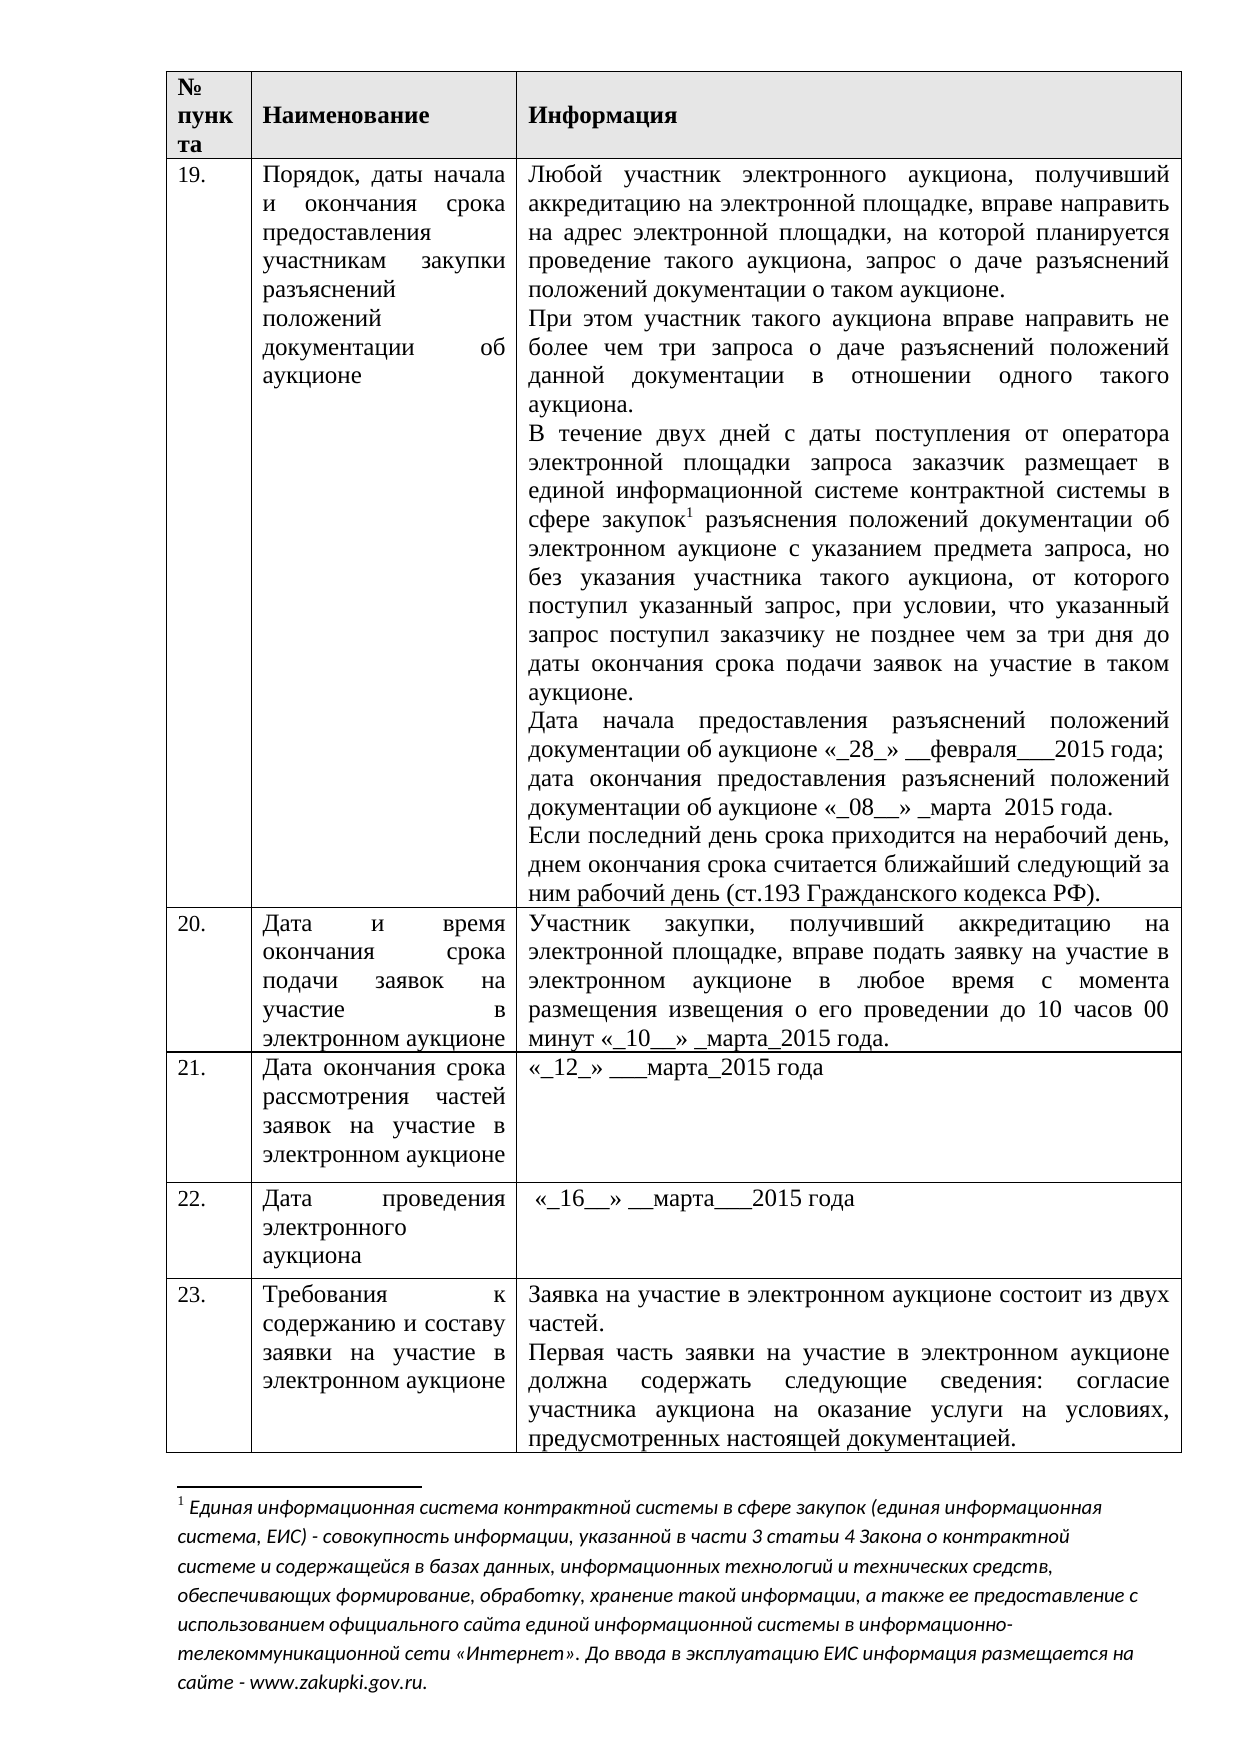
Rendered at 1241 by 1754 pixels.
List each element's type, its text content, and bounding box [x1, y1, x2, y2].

table_cell Дата окончания срока рассмотрения частей заявок на участие в электронном аукционе [252, 1053, 516, 1182]
table_cell [167, 1053, 251, 1182]
table_cell [167, 908, 251, 1051]
table_cell «_16__» __марта___2015 года [517, 1183, 1181, 1278]
table_header № пункта [167, 72, 251, 158]
table_cell Порядок, даты начала и окончания срока предоставления участникам закупки разъяснений положений документации об аукционе [252, 159, 516, 907]
table_cell Дата проведения электронного аукциона [252, 1183, 516, 1278]
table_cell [252, 1279, 516, 1452]
table_cell [167, 1279, 251, 1452]
table_cell Дата и время окончания срока подачи заявок на участие в электронном аукционе [252, 908, 516, 1051]
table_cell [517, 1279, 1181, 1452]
table_cell [167, 159, 251, 907]
table_cell Участник закупки, получивший аккредитацию на электронной площадке, вправе подать заявку на участие в электронном аукционе в любое время с момента размещения извещения о его проведении до 10 часов 00 минут «_10__» _марта_2015 года. [517, 908, 1181, 1051]
table_header Наименование [252, 72, 516, 158]
table_header Информация [517, 72, 1181, 158]
table_cell Любой участник электронного аукциона, получивший аккредитацию на электронной площадке, вправе направить на адрес электронной площадки, на которой планируется проведение такого аукциона, запрос о даче разъяснений положений документации о таком аукционе. При этом участник такого аукциона вправе направить не более чем три запроса о даче разъяснений положений данной документации в отношении одного такого аукциона. В течение двух дней с даты поступления от оператора электронной площадки запроса заказчик размещает в единой информационной системе контрактной системы в сфере закупок разъяснения положений документации об электронном аукционе с указанием предмета запроса, но без указания участника такого аукциона, от которого поступил указанный запрос, при условии, что указанный запрос поступил заказчику не позднее чем за три дня до даты окончания срока подачи заявок на участие в таком аукционе. Дата начала предоставления разъяснений положений документации об аукционе «_28_» __февраля___2015 года; дата окончания предоставления разъяснений положений документации об аукционе «_08__» _марта 2015 года. Если последний день срока приходится на нерабочий день, днем окончания срока считается ближайший следующий за ним рабочий день (ст.193 Гражданского кодекса РФ). [517, 159, 1181, 907]
table_cell [167, 1183, 251, 1278]
table_cell «_12_» ___марта_2015 года [517, 1053, 1181, 1182]
